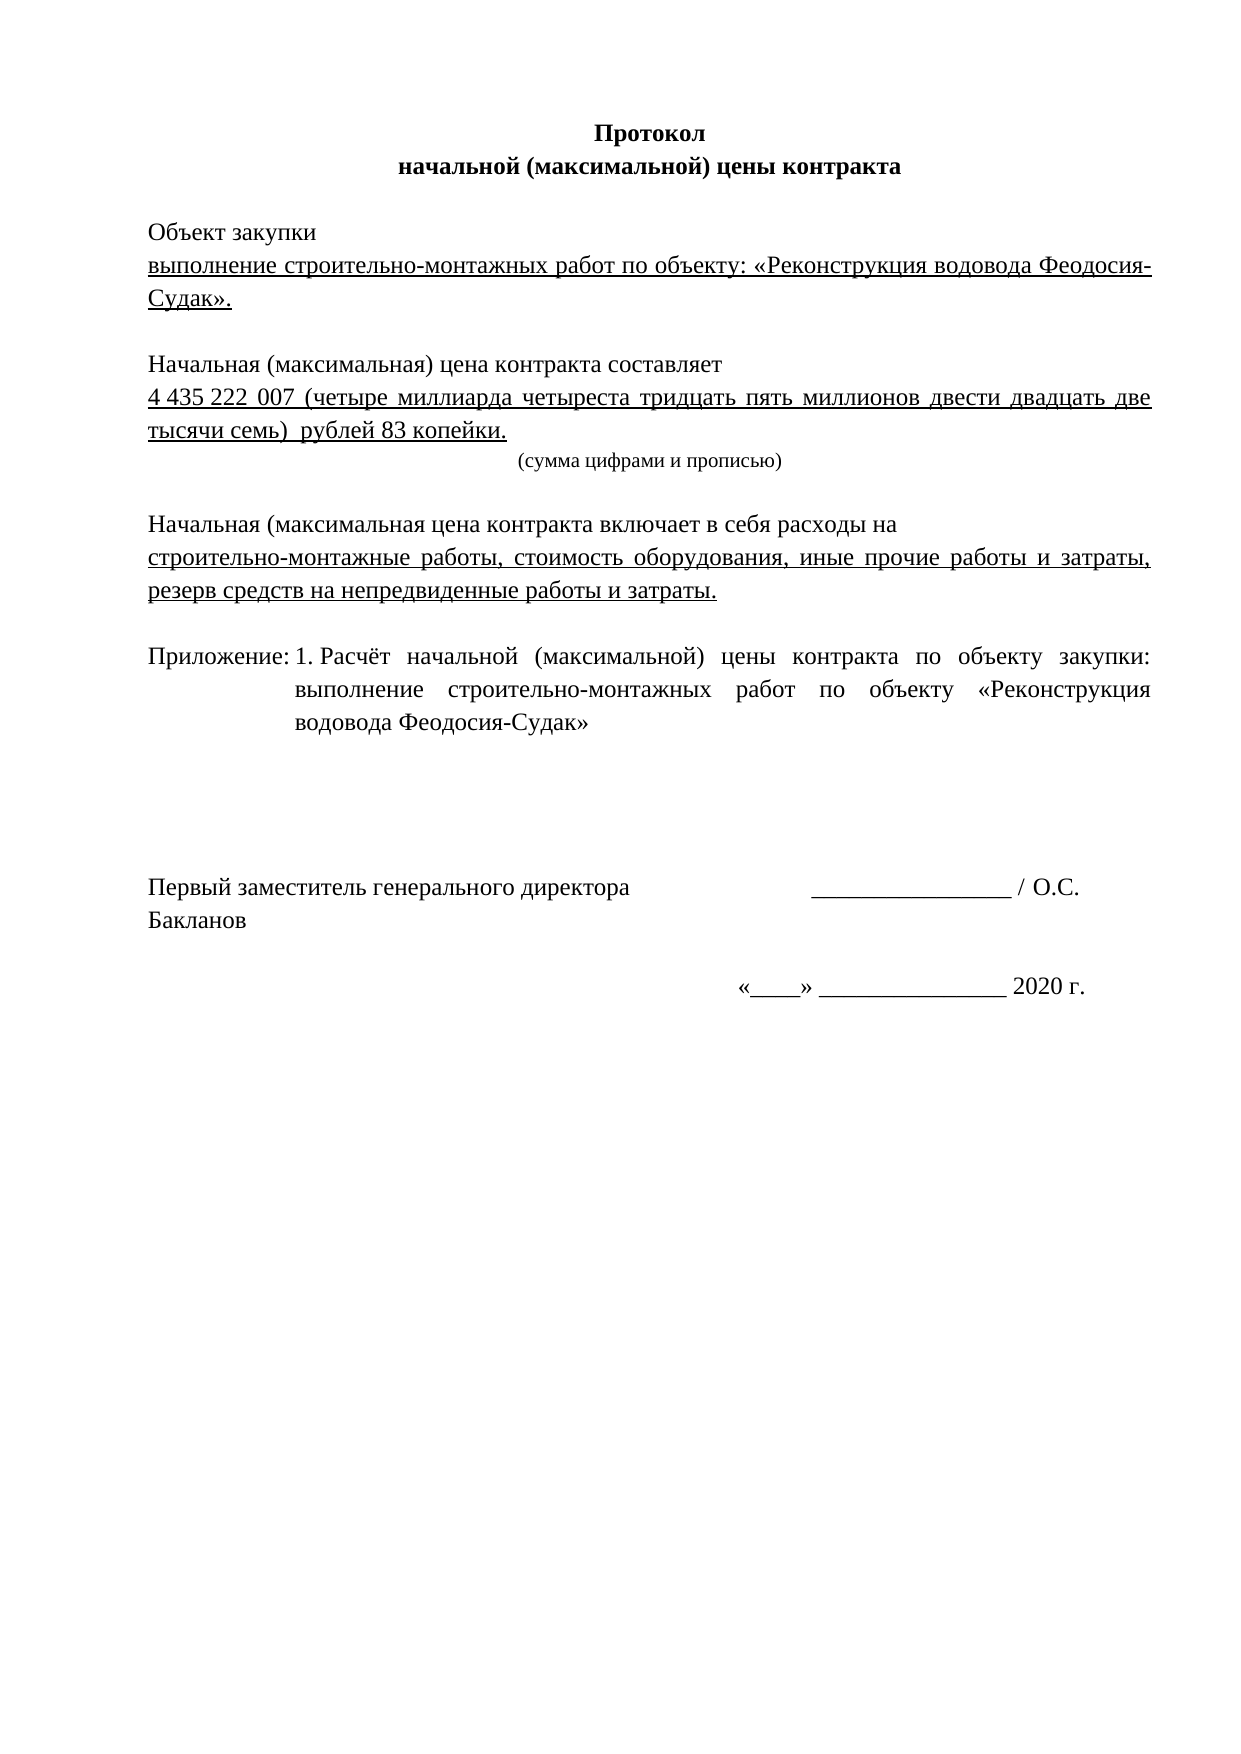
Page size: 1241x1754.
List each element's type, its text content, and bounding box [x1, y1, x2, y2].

text Первый заместитель генерального директора ________________ / О.С. Бакланов [148, 872, 1152, 934]
text выполнение строительно-монтажных работ по объекту: «Реконструкция водовода Феодосия-Судак». [148, 250, 1152, 275]
text (сумма цифрами и прописью) [148, 448, 1152, 472]
text Начальная (максимальная) цена контракта составляет [148, 349, 1152, 378]
text Протокол [148, 118, 1152, 147]
text строительно-монтажные работы, стоимость оборудования, иные прочие работы и затраты, резерв средств на непредвиденные работы и затраты. [148, 542, 1152, 604]
text выполнение строительно-монтажных работ по объекту: «Реконструкция водовода Феодосия-Судак». [148, 277, 1152, 312]
text 4 435 222 007 (четыре миллиарда четыреста тридцать пять миллионов двести двадцать две тысячи семь) рублей 83 копейки. [148, 382, 1152, 407]
text Начальная (максимальная цена контракта включает в себя расходы на [148, 509, 1152, 538]
text 4 435 222 007 (четыре миллиарда четыреста тридцать пять миллионов двести двадцать две тысячи семь) рублей 83 копейки. [148, 409, 1152, 444]
text Приложение: 1. Расчёт начальной (максимальной) цены контракта по объекту закупки: выполнение строительно-монтажных работ по объекту «Реконструкция водовода Феодосия-Судак» [148, 641, 1152, 736]
text начальной (максимальной) цены контракта [148, 151, 1152, 180]
text «____» _______________ 2020 г. [664, 971, 1152, 1000]
text Объект закупки [148, 217, 1152, 246]
